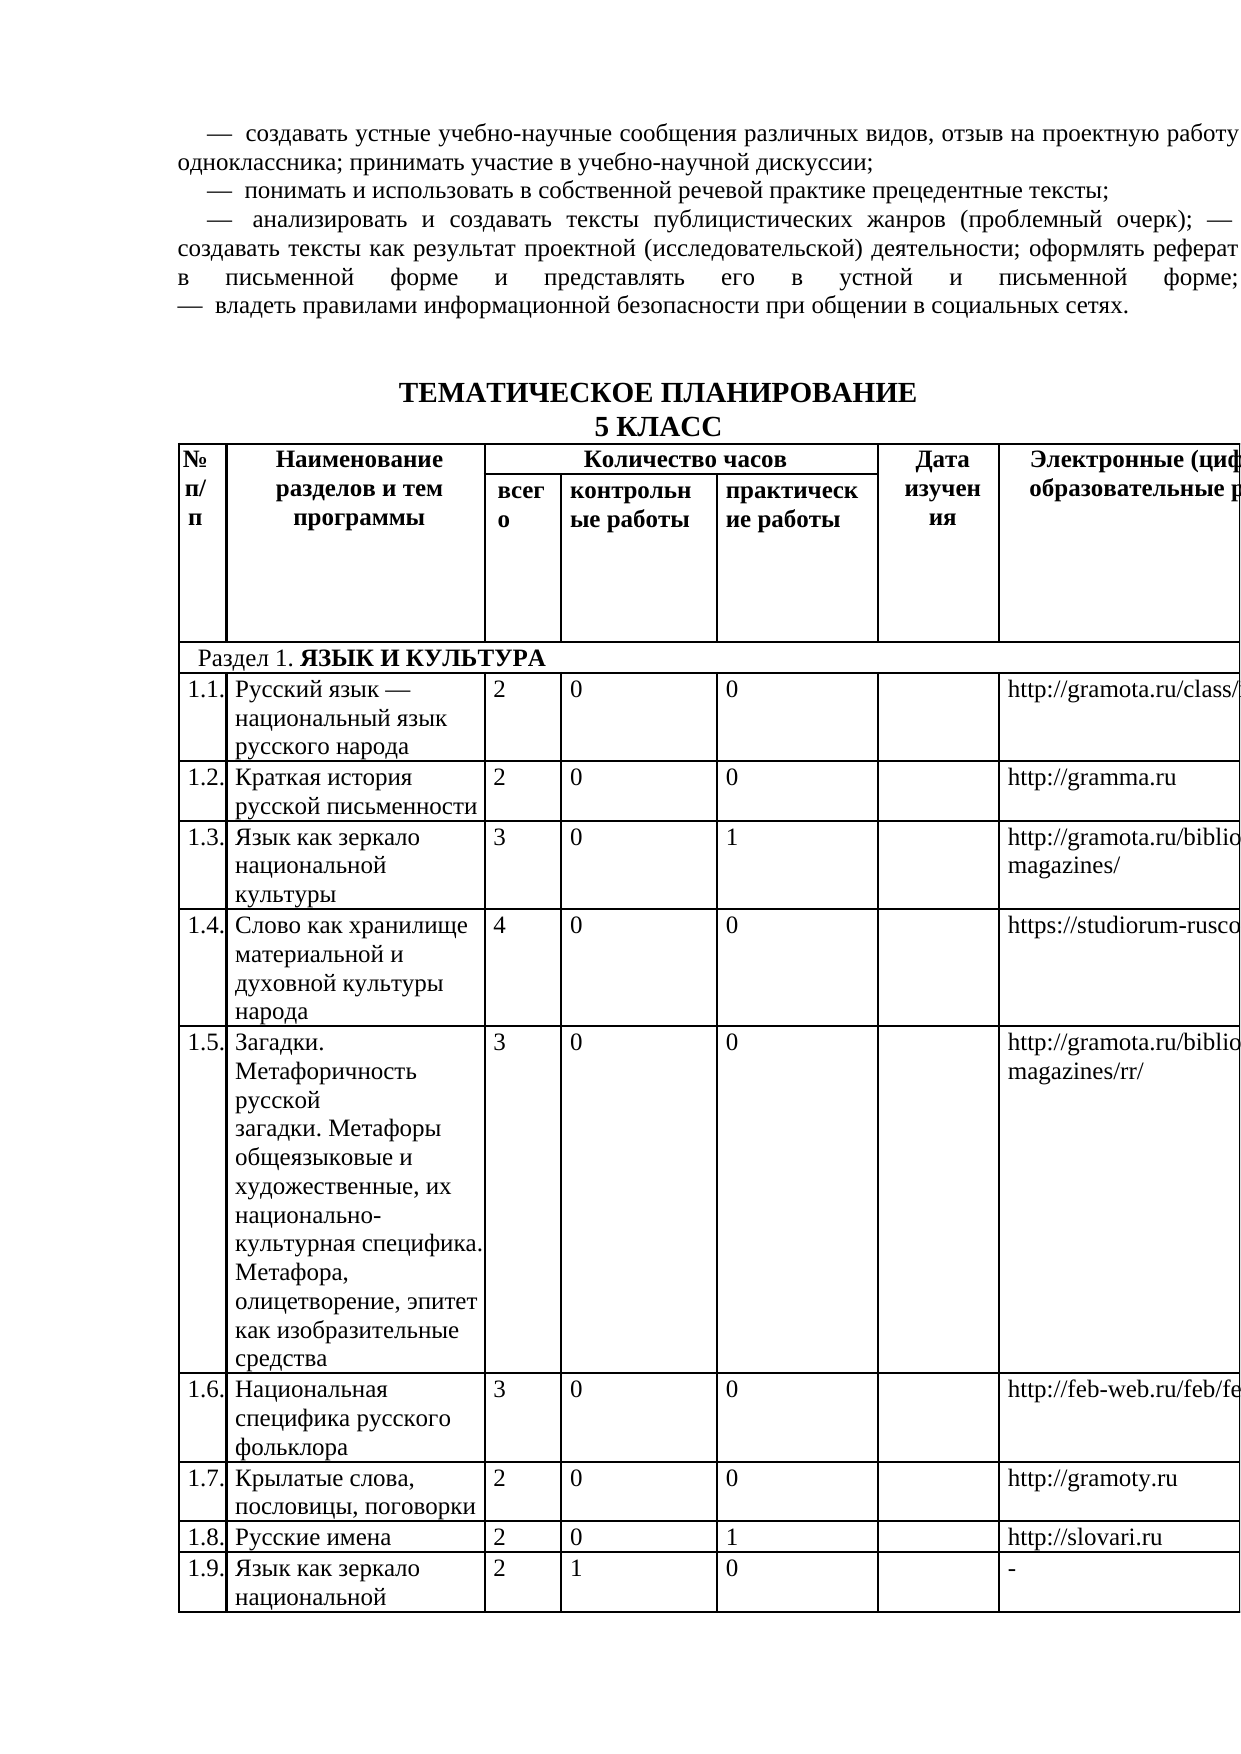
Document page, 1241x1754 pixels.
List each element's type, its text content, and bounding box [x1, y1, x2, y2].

table_cell Загадки. Метафоричность русской загадки. Метафоры общеязыковые и художественные, их национально-культурная специфика. Метафора, олицетворение, эпитет как изобразительные средства [228, 1027, 484, 1372]
table_cell 3 [486, 1027, 560, 1372]
table_cell 0 [718, 674, 877, 760]
text — создавать устные учебно-научные сообщения различных видов, отзыв на проектную работу одноклассника; принимать участие в учебно-научной дискуссии; [177, 118, 1239, 176]
table_cell 1.2. [180, 762, 225, 820]
table_cell 2 [486, 762, 560, 820]
table_cell 1.6. [180, 1374, 225, 1461]
table_cell Раздел 1. ЯЗЫК И КУЛЬТУРА [180, 643, 1239, 672]
table_cell Крылатые слова, пословицы, поговорки [228, 1463, 484, 1520]
table_cell http://slovari.ru [1000, 1522, 1239, 1551]
table_cell 0 [718, 762, 877, 820]
table_cell 2 [486, 674, 560, 760]
table_cell 1.5. [180, 1027, 225, 1372]
table_cell 0 [718, 1463, 877, 1520]
table_cell 1.7. [180, 1463, 225, 1520]
table_cell [879, 1522, 998, 1551]
table_cell 1.9. [180, 1553, 225, 1611]
table_cell контрольные работы [562, 475, 716, 641]
table_cell 2 [486, 1463, 560, 1520]
table_cell 0 [562, 822, 716, 908]
table_cell 1.1. [180, 674, 225, 760]
table_cell 1 [718, 822, 877, 908]
table_cell 4 [486, 910, 560, 1025]
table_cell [228, 1553, 484, 1611]
table_cell http://gramoty.ru [1000, 1463, 1239, 1520]
table_cell Русские имена [228, 1522, 484, 1551]
table_cell 3 [486, 1374, 560, 1461]
table_cell 0 [718, 1374, 877, 1461]
table_header Дата изучения [879, 445, 998, 641]
table_cell [879, 1374, 998, 1461]
table_cell всего [486, 475, 560, 641]
table_cell 0 [562, 762, 716, 820]
table_cell Русский язык — национальный язык русского народа [228, 674, 484, 760]
table_cell 1 [718, 1522, 877, 1551]
table_cell 2 [486, 1522, 560, 1551]
table_header № п/п [180, 445, 225, 641]
table_cell [879, 1463, 998, 1520]
text — анализировать и создавать тексты публицистических жанров (проблемный очерк); — создавать тексты как результат проектной (исследовательской) деятельности; оформлять реферат в письменной форме и представлять его в устной и письменной форме; — владеть правилами информационной безопасности при общении в социальных сетях. [177, 204, 1239, 319]
table_cell 0 [718, 910, 877, 1025]
table_cell практические работы [718, 475, 877, 641]
table_cell [879, 1027, 998, 1372]
table_cell 0 [718, 1027, 877, 1372]
table_cell 3 [486, 822, 560, 908]
table_cell https://studiorum-ruscorpora.ru [1000, 910, 1239, 1025]
table_cell 0 [562, 1027, 716, 1372]
table_cell 0 [718, 1553, 877, 1611]
text ТЕМАТИЧЕСКОЕ ПЛАНИРОВАНИЕ 5 КЛАСС [177, 375, 1139, 442]
table_cell - [1000, 1553, 1239, 1611]
table_header Электронные (цифровые) образовательные ресурсы [1000, 445, 1239, 641]
table_cell [879, 762, 998, 820]
table_cell http://gramota.ru/class/istiny [1000, 674, 1239, 760]
table_cell Язык как зеркало национальной культуры [228, 822, 484, 908]
table_cell 1.3. [180, 822, 225, 908]
table_cell 0 [562, 1522, 716, 1551]
table_cell 2 [486, 1553, 560, 1611]
table_header Наименование разделов и тем программы [228, 445, 484, 641]
table_cell Национальная специфика русского фольклора [228, 1374, 484, 1461]
table_cell [879, 674, 998, 760]
table_cell [879, 910, 998, 1025]
text — понимать и использовать в собственной речевой практике прецедентные тексты; [177, 176, 1239, 204]
table_cell Краткая история русской письменности [228, 762, 484, 820]
table_cell http://gramota.ru/biblio/magazines/ [1000, 822, 1239, 908]
table_cell 0 [562, 910, 716, 1025]
table_cell [879, 822, 998, 908]
table_cell 0 [562, 1374, 716, 1461]
table_cell 0 [562, 674, 716, 760]
table_cell 1.8. [180, 1522, 225, 1551]
table_cell http://gramma.ru [1000, 762, 1239, 820]
table_header Количество часов [486, 445, 877, 473]
table_cell [879, 1553, 998, 1611]
table_cell http://feb-web.ru/feb/feb/dict.htm [1000, 1374, 1239, 1461]
table_cell 1 [562, 1553, 716, 1611]
table_cell Слово как хранилище материальной и духовной культуры народа [228, 910, 484, 1025]
table_cell 1.4. [180, 910, 225, 1025]
table_cell 0 [562, 1463, 716, 1520]
table_cell http://gramota.ru/biblio/magazines/rr/ [1000, 1027, 1239, 1372]
